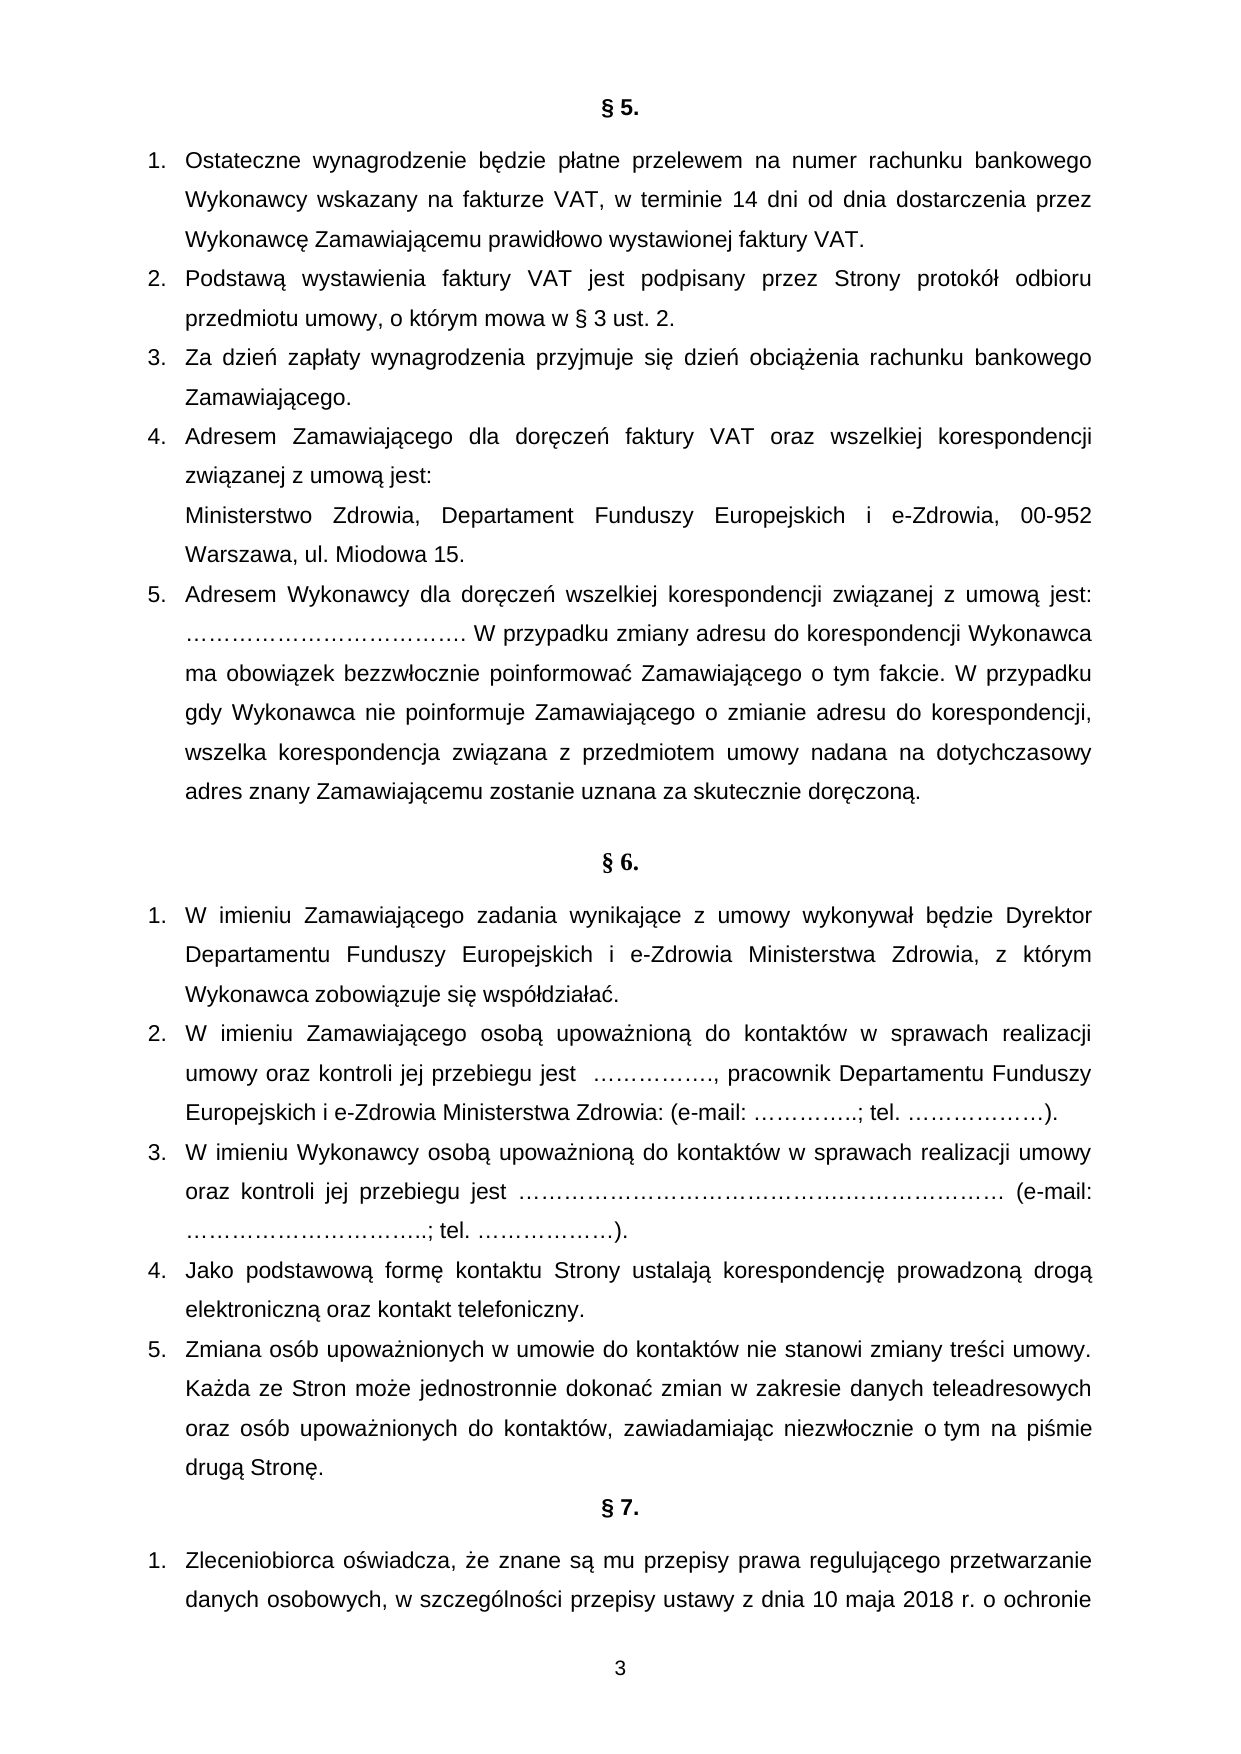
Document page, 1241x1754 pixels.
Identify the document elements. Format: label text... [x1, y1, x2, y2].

subtitle Adresem Wykonawcy dla doręczeń wszelkiej korespondencji związanej z umową jest: ………………………………. W przypadku zmiany adresu do korespondencji Wykonawca ma obowiązek bezzwłocznie poinformować Zamawiającego o tym fakcie. W przypadku gdy Wykonawca nie poinformuje Zamawiającego o zmianie adresu do korespondencji, wszelka korespondencja związana z przedmiotem umowy nadana na dotychczasowy adres znany Zamawiającemu zostanie uznana za skutecznie doręczoną. [147, 581, 1092, 805]
list Za dzień zapłaty wynagrodzenia przyjmuje się dzień obciążenia rachunku bankowego Zamawiającego. [147, 344, 1092, 410]
text § 5. [148, 94, 1092, 120]
text Ministerstwo Zdrowia, Departament Funduszy Europejskich i e-Zdrowia, 00-952 Warszawa, ul. Miodowa 15. [185, 502, 1092, 568]
list Podstawą wystawienia faktury VAT jest podpisany przez Strony protokół odbioru przedmiotu umowy, o którym mowa w § 3 ust. 2. [147, 265, 1092, 331]
text § 7. [148, 1494, 1092, 1520]
list W imieniu Zamawiającego osobą upoważnioną do kontaktów w sprawach realizacji umowy oraz kontroli jej przebiegu jest ……………., pracownik Departamentu Funduszy Europejskich i e-Zdrowia Ministerstwa Zdrowia: (e-mail: …………..; tel. ………………). [148, 1020, 1092, 1125]
text § 6. [148, 847, 1092, 875]
list Jako podstawową formę kontaktu Strony ustalają korespondencję prowadzoną drogą elektroniczną oraz kontakt telefoniczny. [148, 1257, 1092, 1323]
list Ostateczne wynagrodzenie będzie płatne przelewem na numer rachunku bankowego Wykonawcy wskazany na fakturze VAT, w terminie 14 dni od dnia dostarczenia przez Wykonawcę Zamawiającemu prawidłowo wystawionej faktury VAT. [147, 147, 1092, 252]
list Zmiana osób upoważnionych w umowie do kontaktów nie stanowi zmiany treści umowy. Każda ze Stron może jednostronnie dokonać zmian w zakresie danych teleadresowych oraz osób upoważnionych do kontaktów, zawiadamiając niezwłocznie o tym na piśmie drugą Stronę. [148, 1336, 1092, 1481]
list W imieniu Zamawiającego zadania wynikające z umowy wykonywał będzie Dyrektor Departamentu Funduszy Europejskich i e-Zdrowia Ministerstwa Zdrowia, z którym Wykonawca zobowiązuje się współdziałać. [148, 902, 1092, 1007]
list W imieniu Wykonawcy osobą upoważnioną do kontaktów w sprawach realizacji umowy oraz kontroli jej przebiegu jest …………………………………….………………… (e-mail: …………………………..; tel. ………………). [148, 1138, 1092, 1244]
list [148, 1547, 1092, 1612]
list Adresem Zamawiającego dla doręczeń faktury VAT oraz wszelkiej korespondencji związanej z umową jest: [147, 423, 1092, 489]
